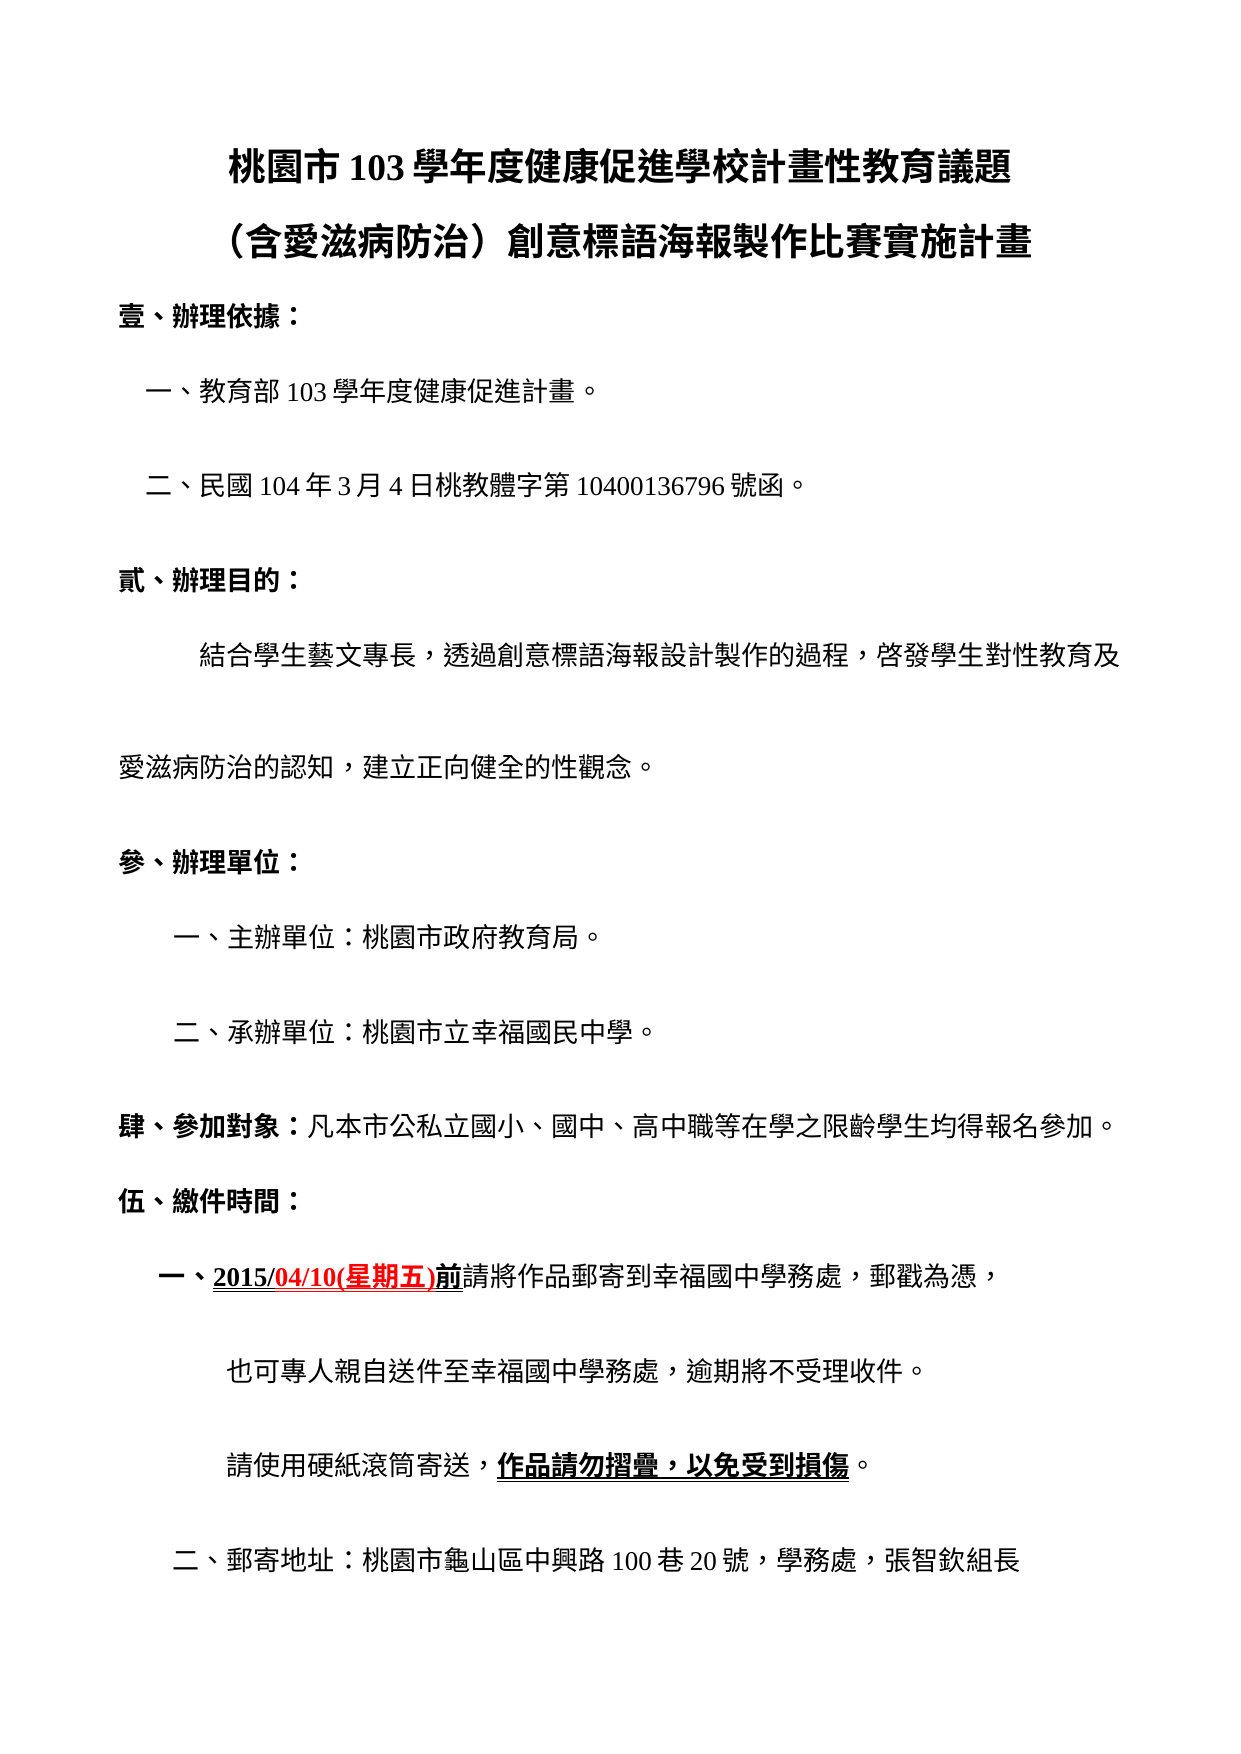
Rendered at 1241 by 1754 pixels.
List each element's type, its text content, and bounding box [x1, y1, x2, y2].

text 貳、辦理目的： [118, 541, 1122, 616]
text （含愛滋病防治）創意標語海報製作比賽實施計畫 [118, 202, 1122, 277]
text 桃園市103學年度健康促進學校計畫性教育議題 [118, 127, 1122, 202]
text 一、教育部103學年度健康促進計畫。 [118, 352, 1122, 427]
text 請使用硬紙滾筒寄送，作品請勿摺疊，以免受到損傷。 [226, 1427, 1122, 1502]
text 也可專人親自送件至幸福國中學務處，逾期將不受理收件。 [226, 1332, 1122, 1407]
text 參、辦理單位： [118, 823, 1122, 898]
text 一、2015/04/10(星期五)前請將作品郵寄到幸福國中學務處，郵戳為憑， [118, 1237, 1122, 1312]
text 二、民國104年3月4日桃教體字第10400136796號函。 [118, 447, 1122, 522]
text 伍、繳件時間： [118, 1162, 1122, 1237]
text 二、承辦單位：桃園市立幸福國民中學。 [118, 993, 1122, 1068]
text 肆、參加對象：凡本市公私立國小、國中、高中職等在學之限齡學生均得報名參加。 [118, 1087, 1122, 1162]
text 二、郵寄地址：桃園市龜山區中興路100巷20號，學務處，張智欽組長 [118, 1521, 1122, 1596]
text 一、主辦單位：桃園市政府教育局。 [118, 898, 1122, 973]
text 結合學生藝文專長，透過創意標語海報設計製作的過程，啓發學生對性教育及愛滋病防治的認知，建立正向健全的性觀念。 [118, 616, 1122, 804]
text 壹、辦理依據： [118, 277, 1122, 352]
